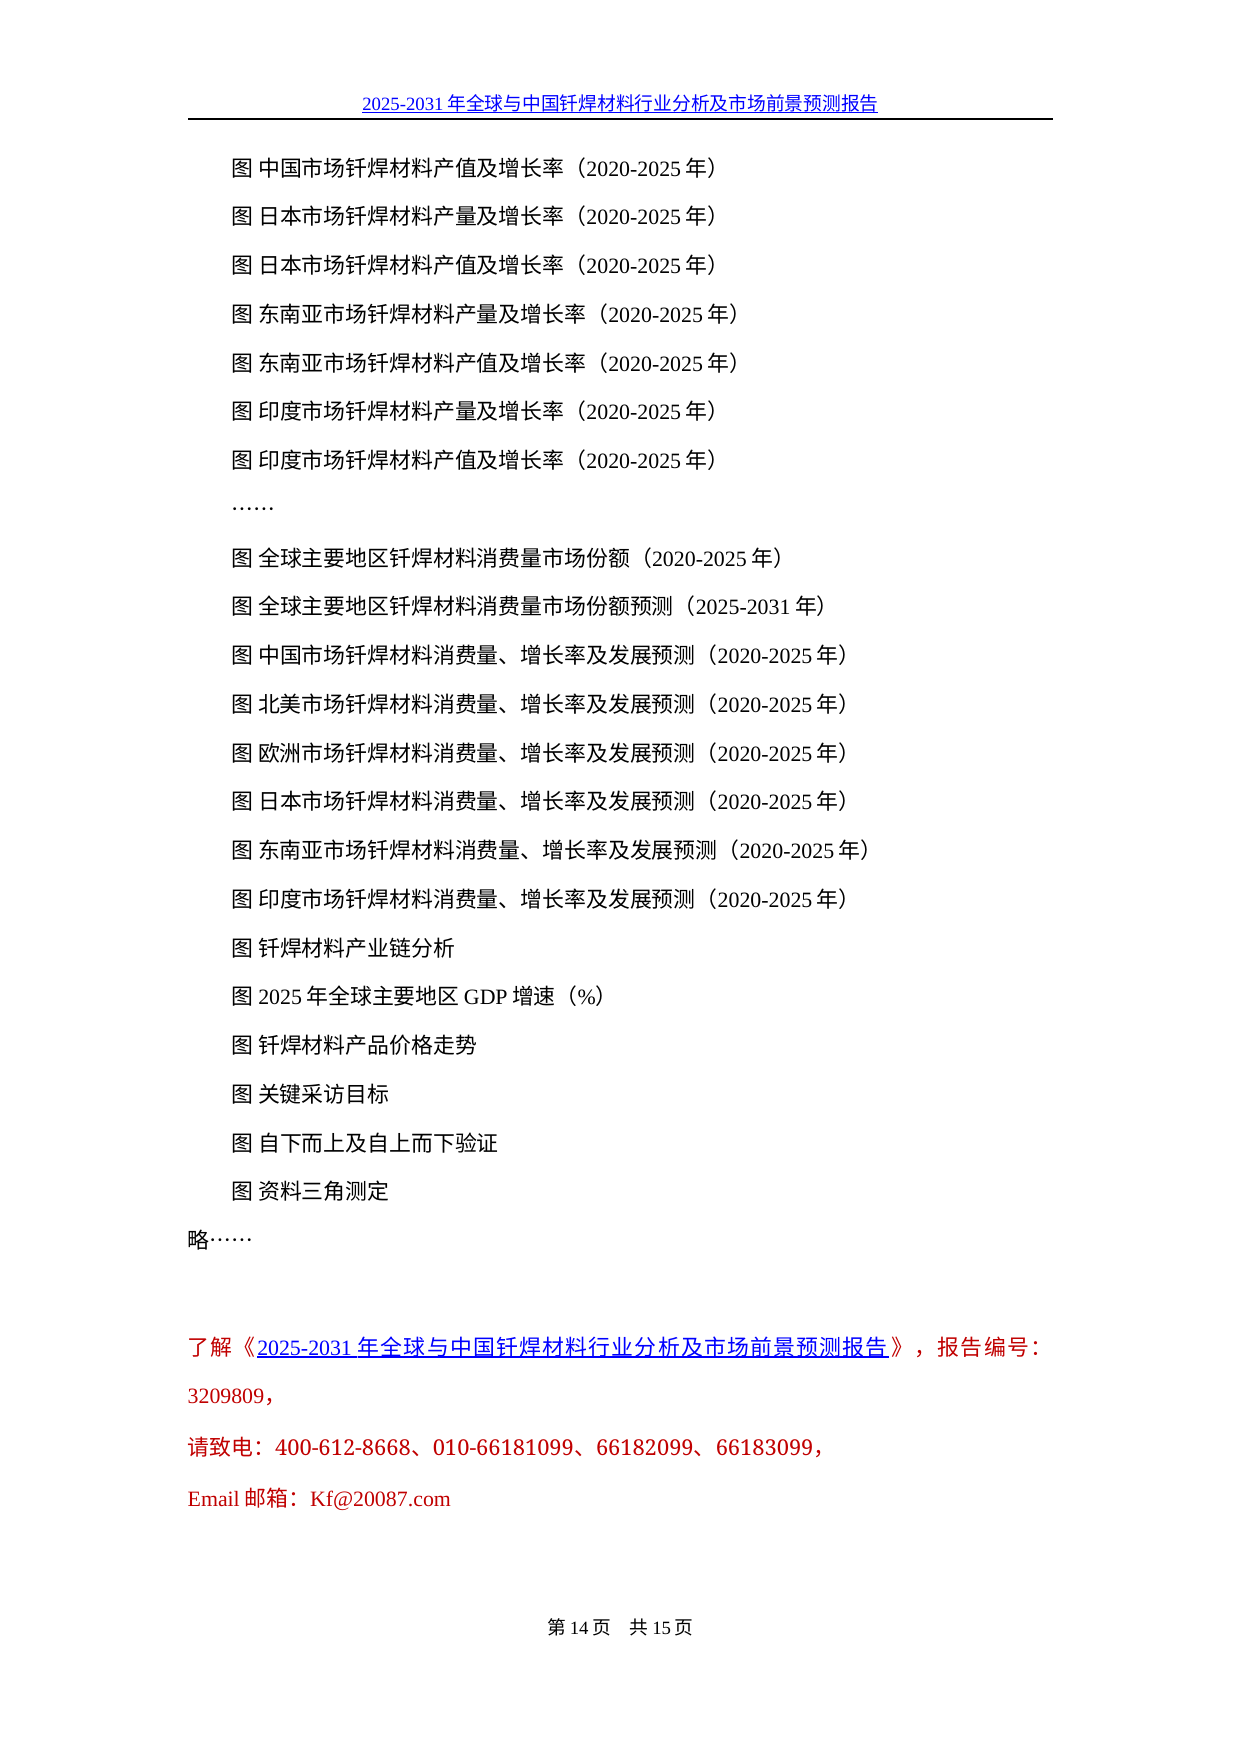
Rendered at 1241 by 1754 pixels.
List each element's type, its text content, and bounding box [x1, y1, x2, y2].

text Email邮箱：Kf@20087.com [187, 1481, 1053, 1513]
text 了解《2025-2031年全球与中国钎焊材料行业分析及市场前景预测报告》，报告编号：3209809， [187, 1329, 1053, 1410]
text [187, 150, 1053, 1255]
text 请致电：400-612-8668、010-66181099、66182099、66183099， [187, 1429, 1053, 1462]
